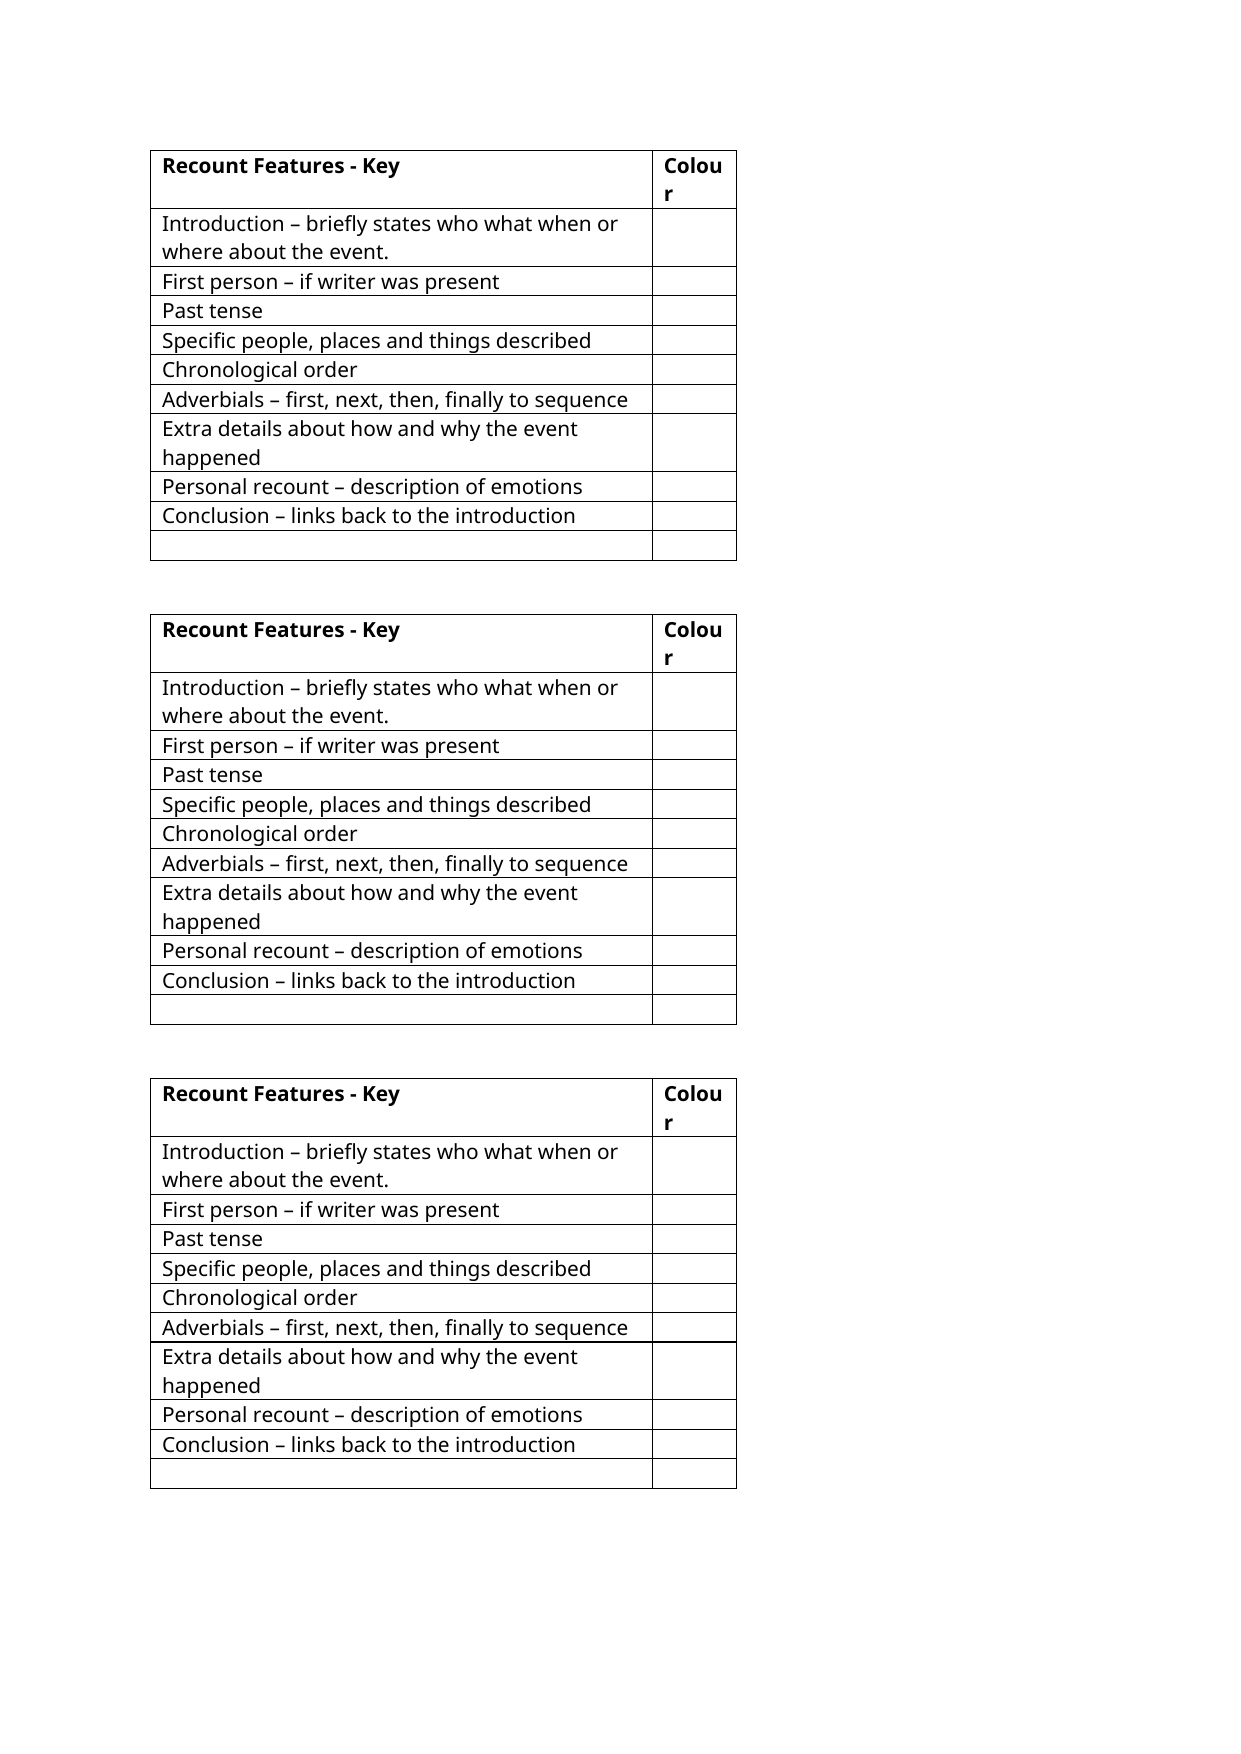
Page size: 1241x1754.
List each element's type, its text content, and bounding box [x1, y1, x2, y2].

table_cell [653, 849, 736, 877]
table_cell [653, 790, 736, 818]
table_cell Specific people, places and things described [151, 1254, 652, 1282]
table_cell [653, 1400, 736, 1429]
table_cell [653, 819, 736, 848]
table_cell [653, 673, 736, 730]
table_cell Conclusion – links back to the introduction [151, 502, 652, 530]
table_cell [653, 1195, 736, 1223]
table_cell [151, 995, 652, 1024]
table_cell Extra details about how and why the event happened [151, 1343, 652, 1399]
table_cell [653, 878, 736, 935]
table_cell [653, 731, 736, 759]
table_header Colour [653, 615, 736, 672]
table_cell First person – if writer was present [151, 1195, 652, 1223]
table_cell First person – if writer was present [151, 267, 652, 295]
table_cell Adverbials – first, next, then, finally to sequence [151, 385, 652, 413]
table_cell [653, 472, 736, 501]
table_cell Past tense [151, 1225, 652, 1253]
table_cell [653, 1343, 736, 1399]
table_cell [653, 995, 736, 1024]
table_cell Past tense [151, 296, 652, 325]
table_header Recount Features - Key [151, 151, 652, 208]
table_cell Chronological order [151, 355, 652, 384]
table_header Recount Features - Key [151, 615, 652, 672]
table_cell Conclusion – links back to the introduction [151, 1430, 652, 1458]
table_cell Chronological order [151, 819, 652, 848]
table_cell [653, 414, 736, 471]
table_cell [653, 760, 736, 789]
table_cell Extra details about how and why the event happened [151, 878, 652, 935]
table_cell Specific people, places and things described [151, 326, 652, 354]
table_cell [653, 1313, 736, 1341]
table_cell Adverbials – first, next, then, finally to sequence [151, 849, 652, 877]
table_cell [653, 1430, 736, 1458]
table_cell Introduction – briefly states who what when or where about the event. [151, 673, 652, 730]
table_cell Adverbials – first, next, then, finally to sequence [151, 1313, 652, 1341]
table_cell [653, 1284, 736, 1312]
table_header Recount Features - Key [151, 1079, 652, 1136]
table_cell [151, 531, 652, 559]
table_cell Past tense [151, 760, 652, 789]
table_cell [653, 326, 736, 354]
table_cell [653, 1254, 736, 1282]
table_cell Personal recount – description of emotions [151, 936, 652, 965]
table_cell Personal recount – description of emotions [151, 1400, 652, 1429]
table_header Colour [653, 1079, 736, 1136]
table_cell [653, 531, 736, 559]
table_cell Introduction – briefly states who what when or where about the event. [151, 209, 652, 266]
table_cell [653, 1137, 736, 1194]
table_cell Conclusion – links back to the introduction [151, 966, 652, 994]
table_cell [653, 502, 736, 530]
table_cell [653, 1459, 736, 1488]
table_cell [653, 267, 736, 295]
table_cell Chronological order [151, 1284, 652, 1312]
table_cell [653, 966, 736, 994]
table_cell [653, 209, 736, 266]
table_header Colour [653, 151, 736, 208]
table_cell [653, 1225, 736, 1253]
table_cell [653, 296, 736, 325]
table_cell [151, 1459, 652, 1488]
table_cell Introduction – briefly states who what when or where about the event. [151, 1137, 652, 1194]
table_cell Personal recount – description of emotions [151, 472, 652, 501]
table_cell Extra details about how and why the event happened [151, 414, 652, 471]
table_cell Specific people, places and things described [151, 790, 652, 818]
table_cell [653, 936, 736, 965]
table_cell First person – if writer was present [151, 731, 652, 759]
table_cell [653, 385, 736, 413]
table_cell [653, 355, 736, 384]
